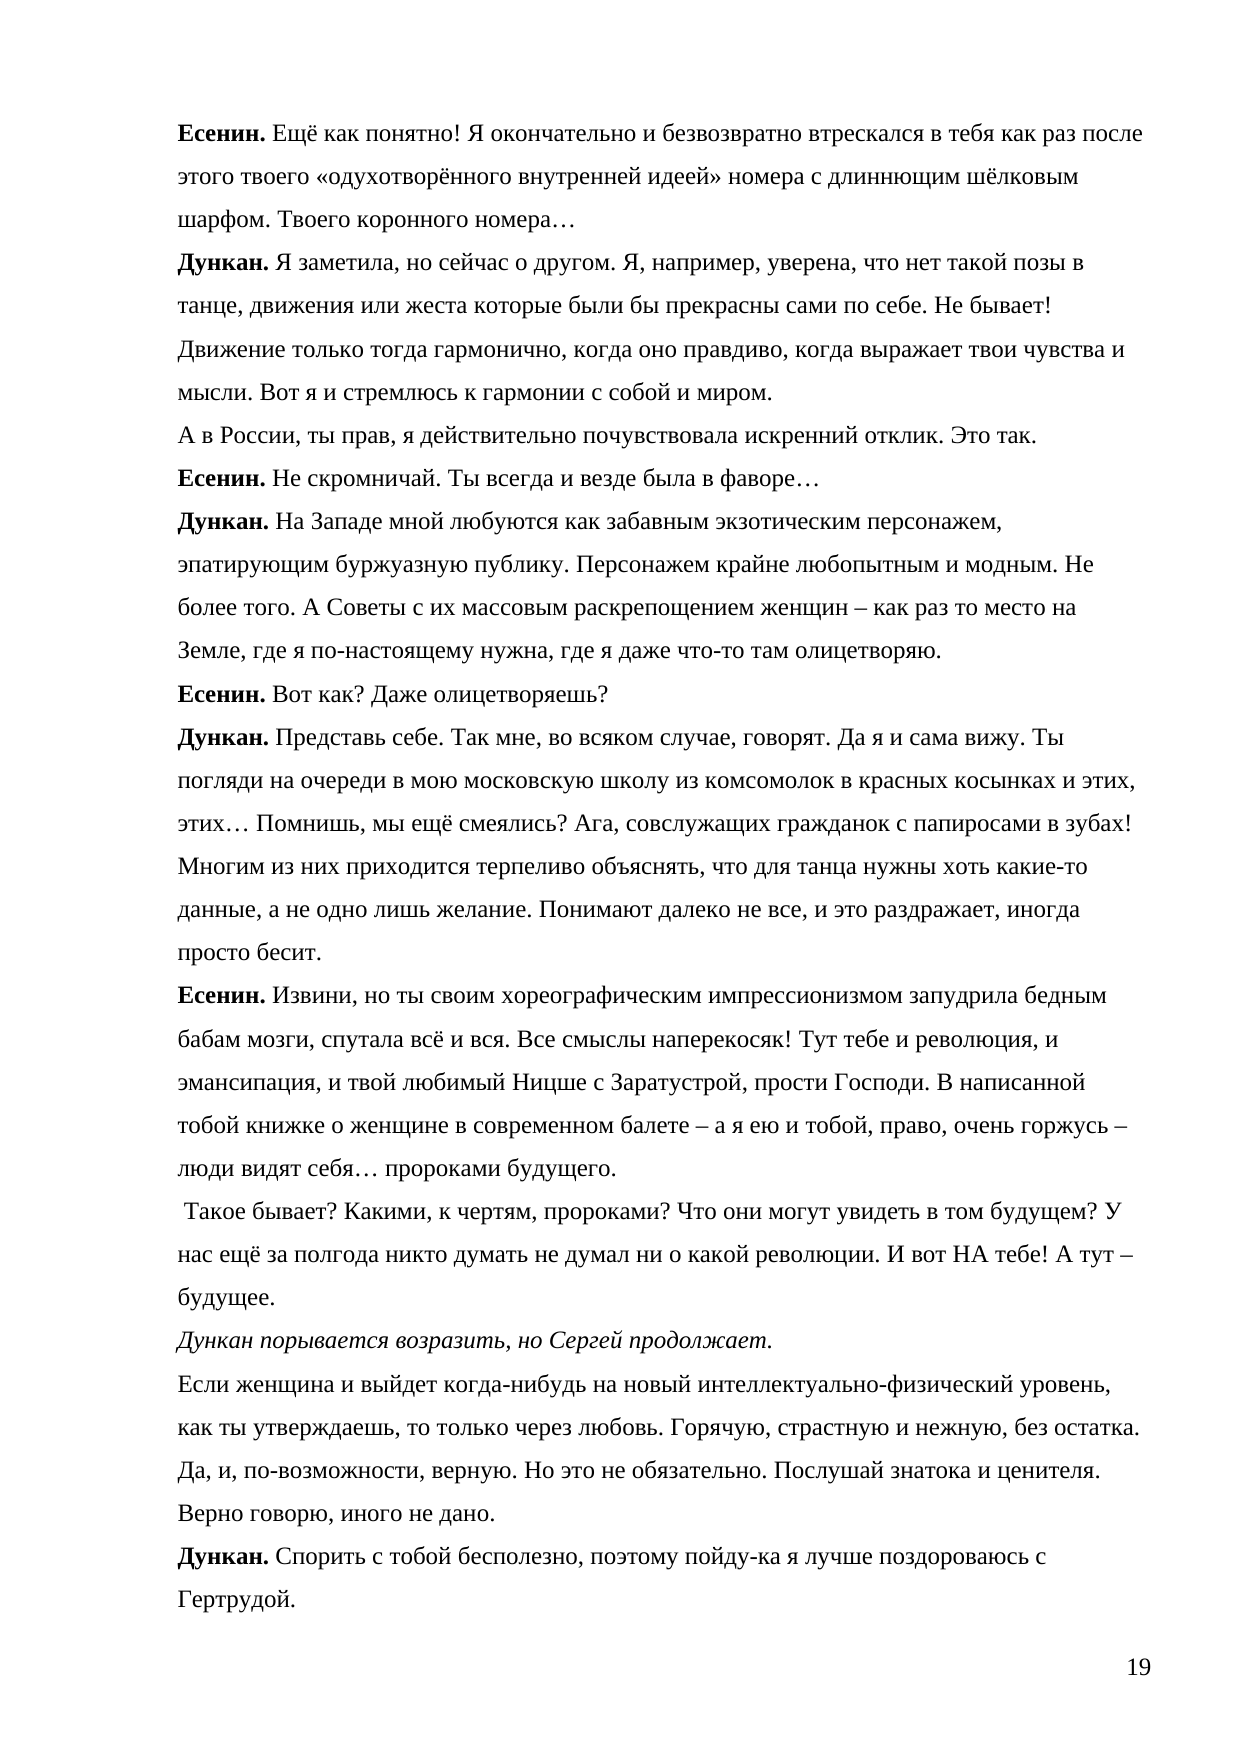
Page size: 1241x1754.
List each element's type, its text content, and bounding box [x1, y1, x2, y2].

text Есенин. Извини, но ты своим хореографическим импрессионизмом запудрила бедным бабам мозги, спутала всё и вся. Все смыслы наперекосяк! Тут тебе и революция, и эмансипация, и твой любимый Ницше с Заратустрой, прости Господи. В написанной тобой книжке о женщине в современном балете – а я ею и тобой, право, очень горжусь – люди видят себя… пророками будущего. [177, 981, 1152, 1182]
text Если женщина и выйдет когда-нибудь на новый интеллектуально-физический уровень, как ты утверждаешь, то только через любовь. Горячую, страстную и нежную, без остатка. Да, и, по-возможности, верную. Но это не обязательно. Послушай знатока и ценителя. Верно говорю, иного не дано. [177, 1369, 1152, 1527]
text А в России, ты прав, я действительно почувствовала искренний отклик. Это так. [177, 420, 1152, 449]
text Такое бывает? Какими, к чертям, пророками? Что они могут увидеть в том будущем? У нас ещё за полгода никто думать не думал ни о какой революции. И вот НА тебе! А тут – будущее. [177, 1196, 1152, 1311]
text Дункан. Я заметила, но сейчас о другом. Я, например, уверена, что нет такой позы в танце, движения или жеста которые были бы прекрасны сами по себе. Не бывает! Движение только тогда гармонично, когда оно правдиво, когда выражает твои чувства и мысли. Вот я и стремлюсь к гармонии с собой и миром. [177, 247, 1152, 406]
text Есенин. Вот как? Даже олицетворяешь? [177, 679, 1152, 707]
text Дункан. На Западе мной любуются как забавным экзотическим персонажем, эпатирующим буржуазную публику. Персонажем крайне любопытным и модным. Не более того. А Советы с их массовым раскрепощением женщин – как раз то место на Земле, где я по-настоящему нужна, где я даже что-то там олицетворяю. [177, 506, 1152, 664]
text Дункан порывается возразить, но Сергей продолжает. [177, 1326, 1152, 1354]
text Есенин. Ещё как понятно! Я окончательно и безвозвратно втрескался в тебя как раз после этого твоего «одухотворённого внутренней идеей» номера с длиннющим шёлковым шарфом. Твоего коронного номера… [177, 118, 1152, 233]
text Дункан. Спорить с тобой бесполезно, поэтому пойду-ка я лучше поздороваюсь с Гертрудой. [177, 1541, 1152, 1613]
text Есенин. Не скромничай. Ты всегда и везде была в фаворе… [177, 463, 1152, 492]
text Дункан. Представь себе. Так мне, во всяком случае, говорят. Да я и сама вижу. Ты погляди на очереди в мою московскую школу из комсомолок в красных косынках и этих, этих… Помнишь, мы ещё смеялись? Ага, совслужащих гражданок с папиросами в зубах! Многим из них приходится терпеливо объяснять, что для танца нужны хоть какие-то данные, а не одно лишь желание. Понимают далеко не все, и это раздражает, иногда просто бесит. [177, 722, 1152, 966]
